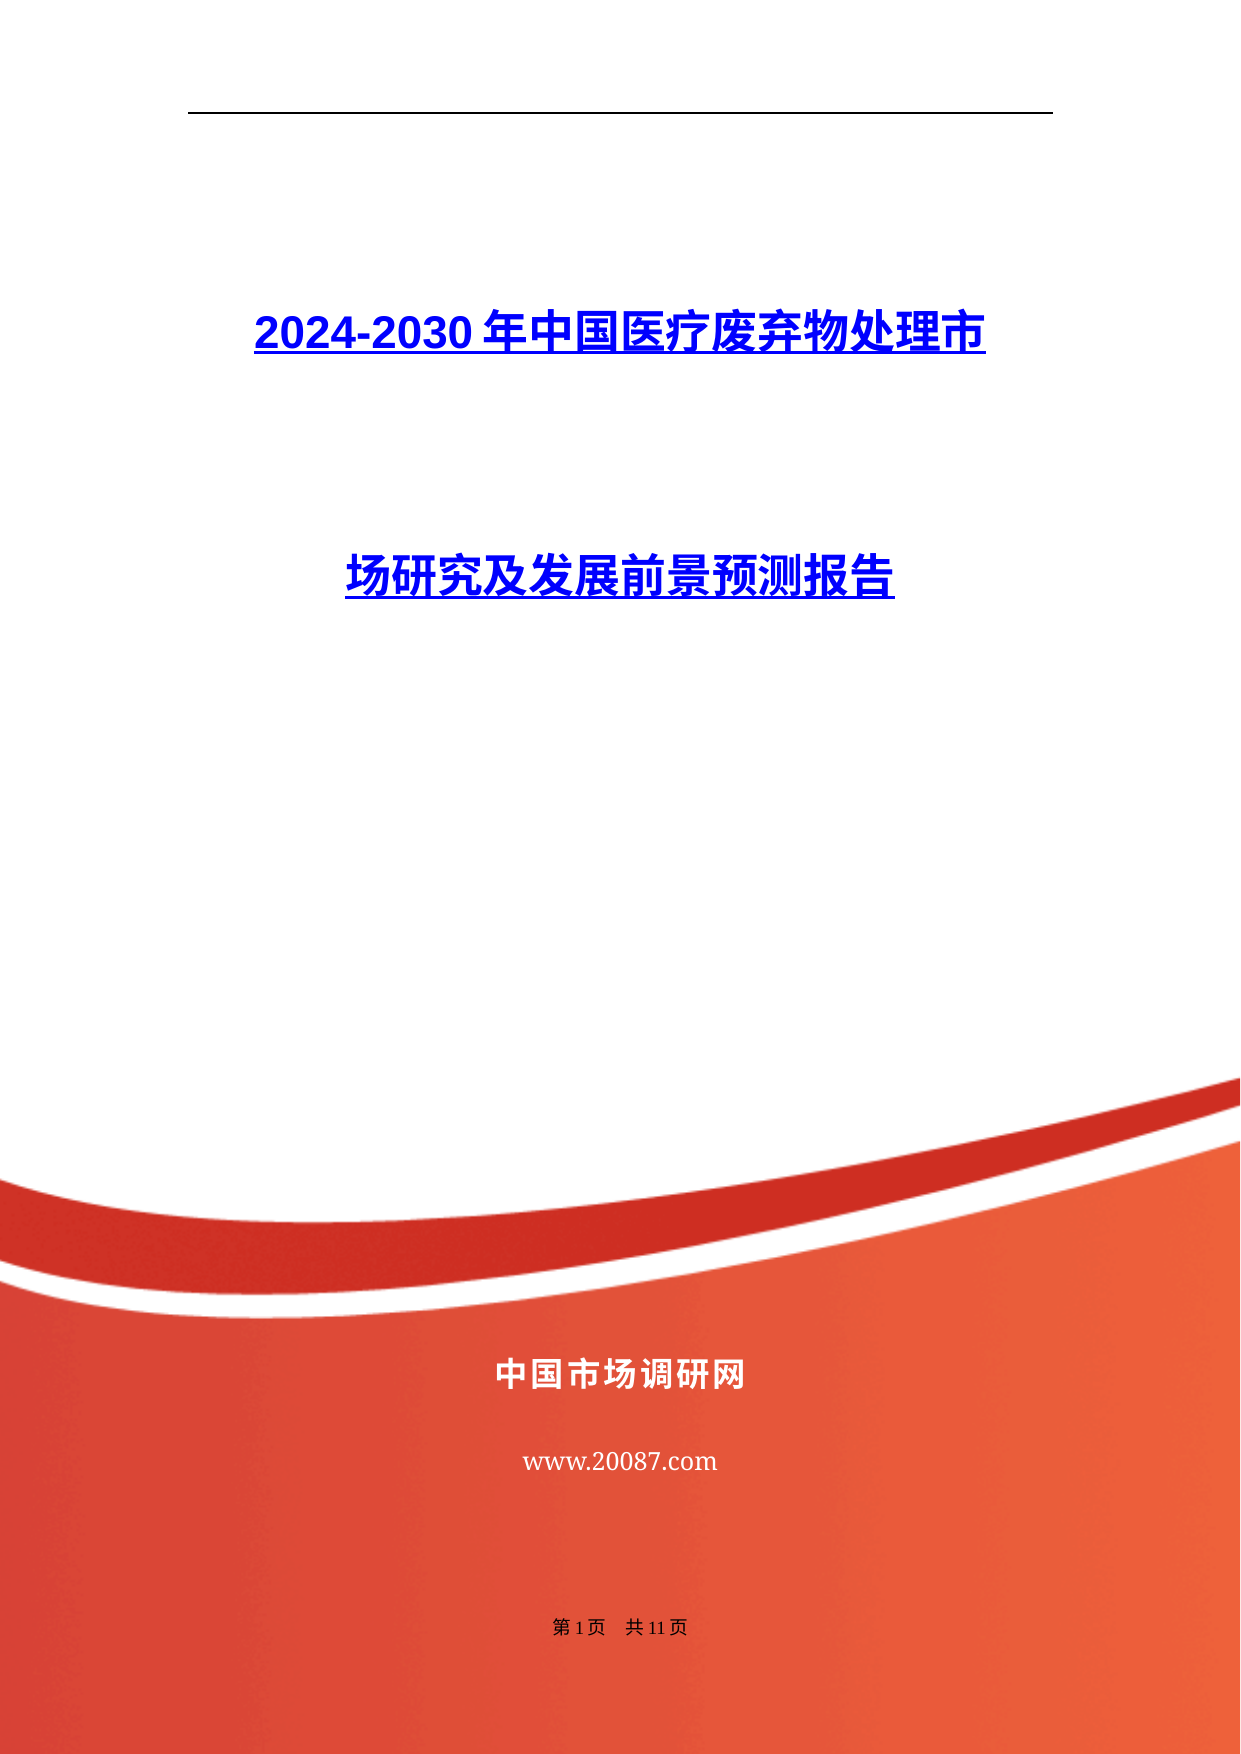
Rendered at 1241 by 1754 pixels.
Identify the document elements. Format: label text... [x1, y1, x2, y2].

table_header 2024-2030年中国医疗废弃物处理市场研究及发展前景预测报告 [188, 207, 1053, 773]
picture [0, 1006, 1241, 1754]
subtitle 中国市场调研网 [187, 1339, 1053, 1404]
text www.20087.com [187, 1428, 1053, 1493]
